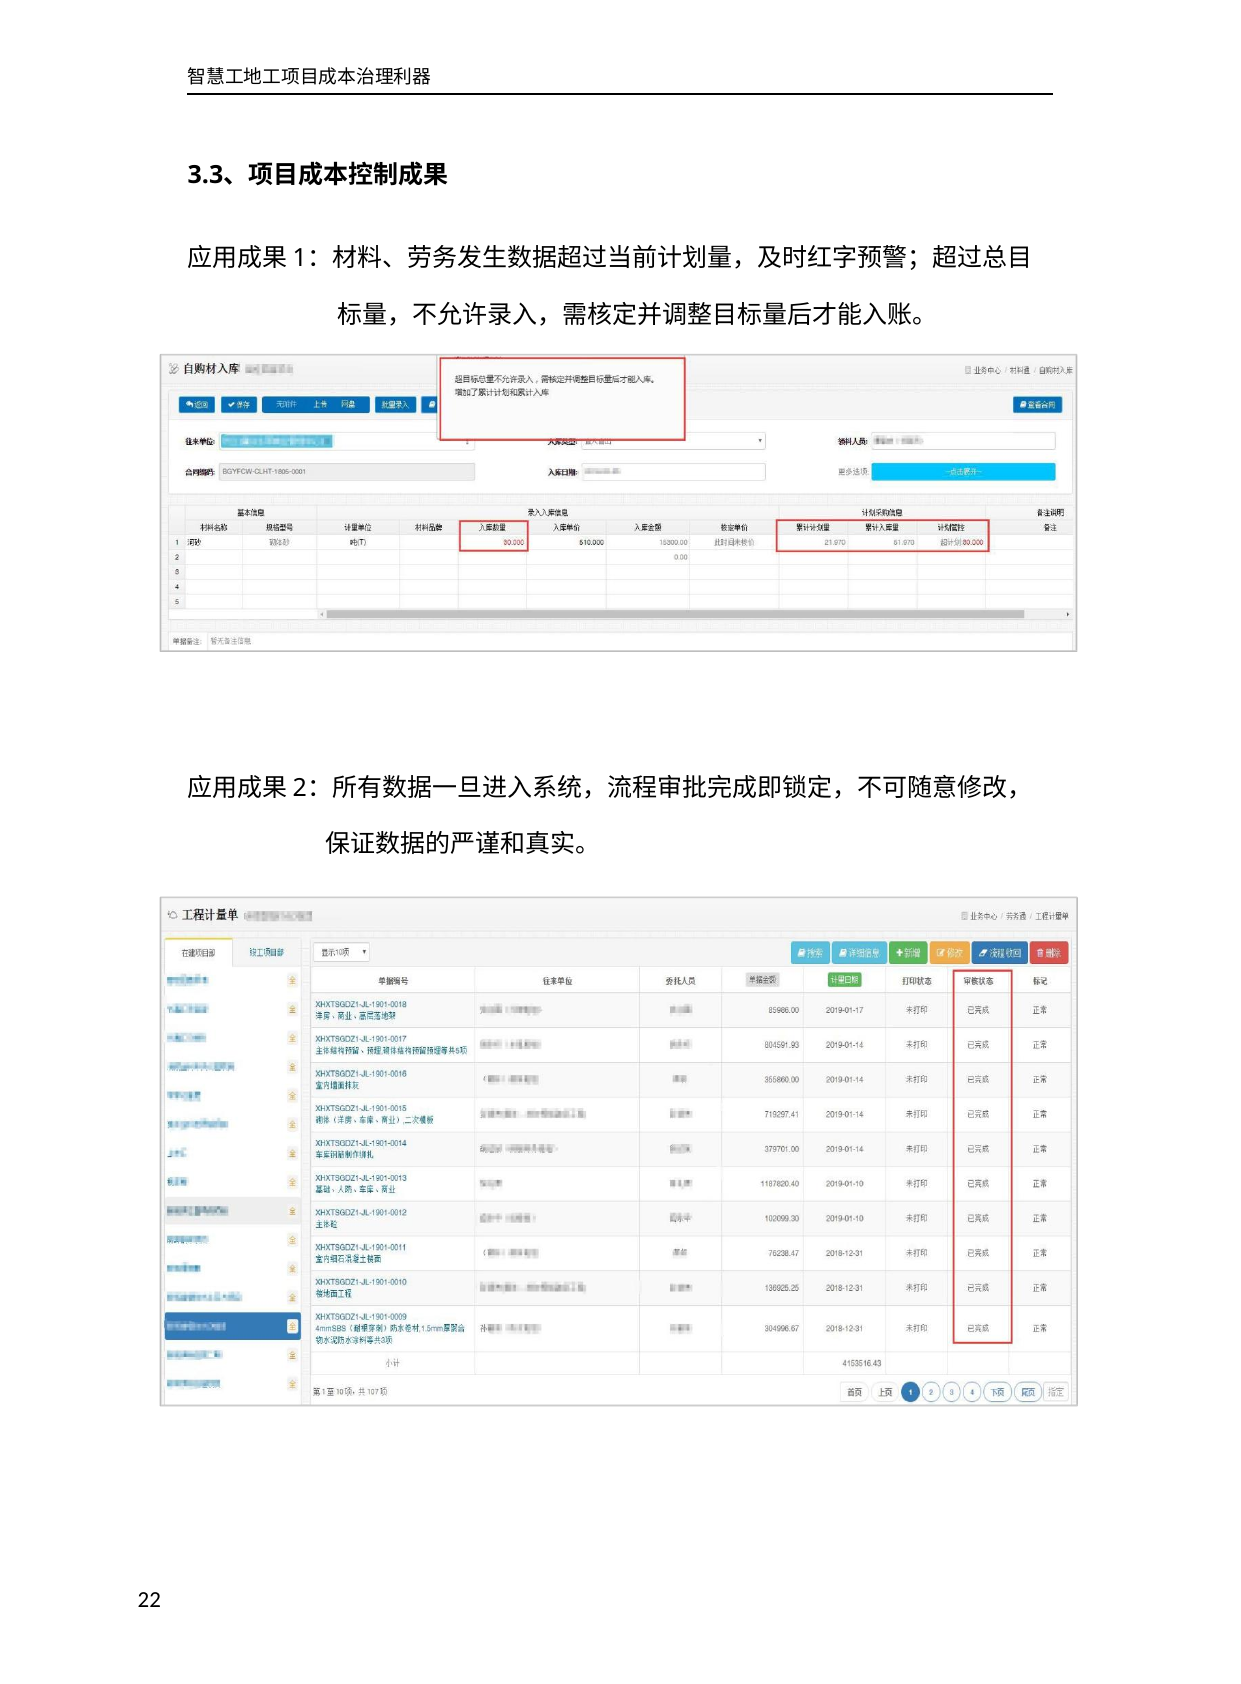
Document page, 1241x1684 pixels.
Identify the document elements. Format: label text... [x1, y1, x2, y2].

text 应用成果1：材料、劳务发生数据超过当前计划量，及时红字预警；超过总目标量，不允许录入，需核定并调整目标量后才能入账。 [187, 238, 1055, 330]
subtitle 3.3、项目成本控制成果 [187, 154, 1055, 191]
picture [162, 899, 1076, 1404]
picture [162, 356, 1075, 650]
text 应用成果2：所有数据一旦进入系统，流程审批完成即锁定，不可随意修改，保证数据的严谨和真实。 [187, 767, 1055, 860]
